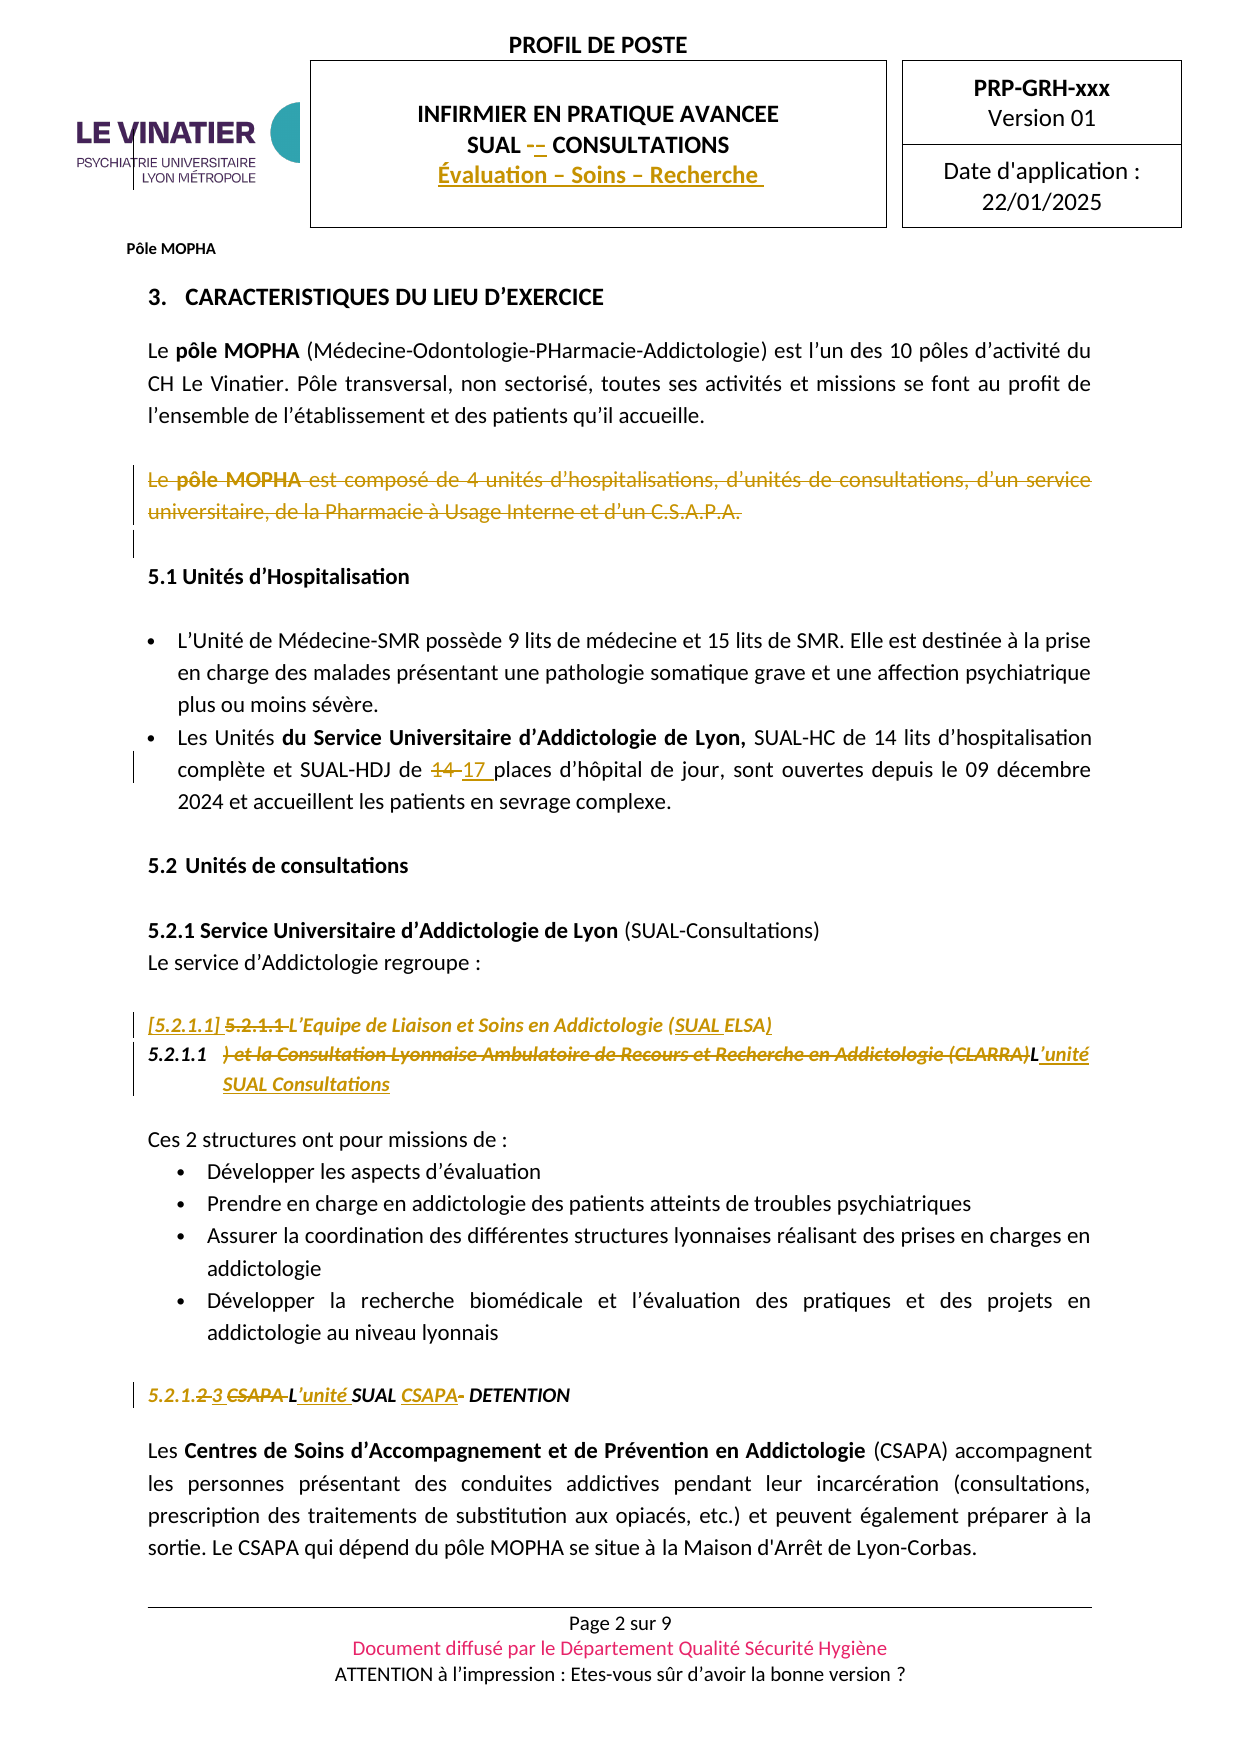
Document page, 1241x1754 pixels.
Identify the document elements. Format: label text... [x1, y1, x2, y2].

text 5.2.1.LSUAL DETENTION [148, 1382, 1092, 1408]
list CARACTERISTIQUES DU LIEU D’EXERCICE [148, 281, 1092, 311]
list Développer la recherche biomédicale et l’évaluation des pratiques et des projets en addictologie au niveau lyonnais [177, 1286, 1092, 1346]
list Les Unités du Service Universitaire d’Addictologie de Lyon, SUAL-HC de 14 lits d’hospitalisation complète et SUAL-HDJ de places d’hôpital de jour, sont ouvertes depuis le 09 décembre 2024 et accueillent les patients en sevrage complexe. [148, 723, 1092, 815]
list L [148, 1042, 1092, 1096]
list Assurer la coordination des différentes structures lyonnaises réalisant des prises en charges en addictologie [177, 1221, 1092, 1282]
list L’Unité de Médecine-SMR possède 9 lits de médecine et 15 lits de SMR. Elle est destinée à la prise en charge des malades présentant une pathologie somatique grave et une affection psychiatrique plus ou moins sévère. [148, 626, 1092, 718]
picture [69, 102, 300, 186]
text 5.2.1 Service Universitaire d’Addictologie de Lyon (SUAL-Consultations) [148, 916, 1092, 944]
text 5.1 Unités d’Hospitalisation [148, 562, 1092, 590]
text Les Centres de Soins d’Accompagnement et de Prévention en Addictologie (CSAPA) accompagnent les personnes présentant des conduites addictives pendant leur incarcération (consultations, prescription des traitements de substitution aux opiacés, etc.) et peuvent également préparer à la sortie. Le CSAPA qui dépend du pôle MOPHA se situe à la Maison d'Arrêt de Lyon-Corbas. [148, 1437, 1092, 1561]
text Ces 2 structures ont pour missions de : [148, 1125, 1092, 1153]
text Le service d’Addictologie regroupe : [148, 948, 1092, 976]
list Prendre en charge en addictologie des patients atteints de troubles psychiatriques [177, 1189, 1092, 1217]
list Développer les aspects d’évaluation [177, 1157, 1092, 1185]
list L’Equipe de Liaison et Soins en Addictologie (ELSA [148, 1012, 1092, 1038]
list Unités de consultations [148, 851, 1092, 879]
text Le pôle MOPHA (Médecine-Odontologie-PHarmacie-Addictologie) est l’un des 10 pôles d’activité du CH Le Vinatier. Pôle transversal, non sectorisé, toutes ses activités et missions se font au profit de l’ensemble de l’établissement et des patients qu’il accueille. [148, 336, 1092, 429]
